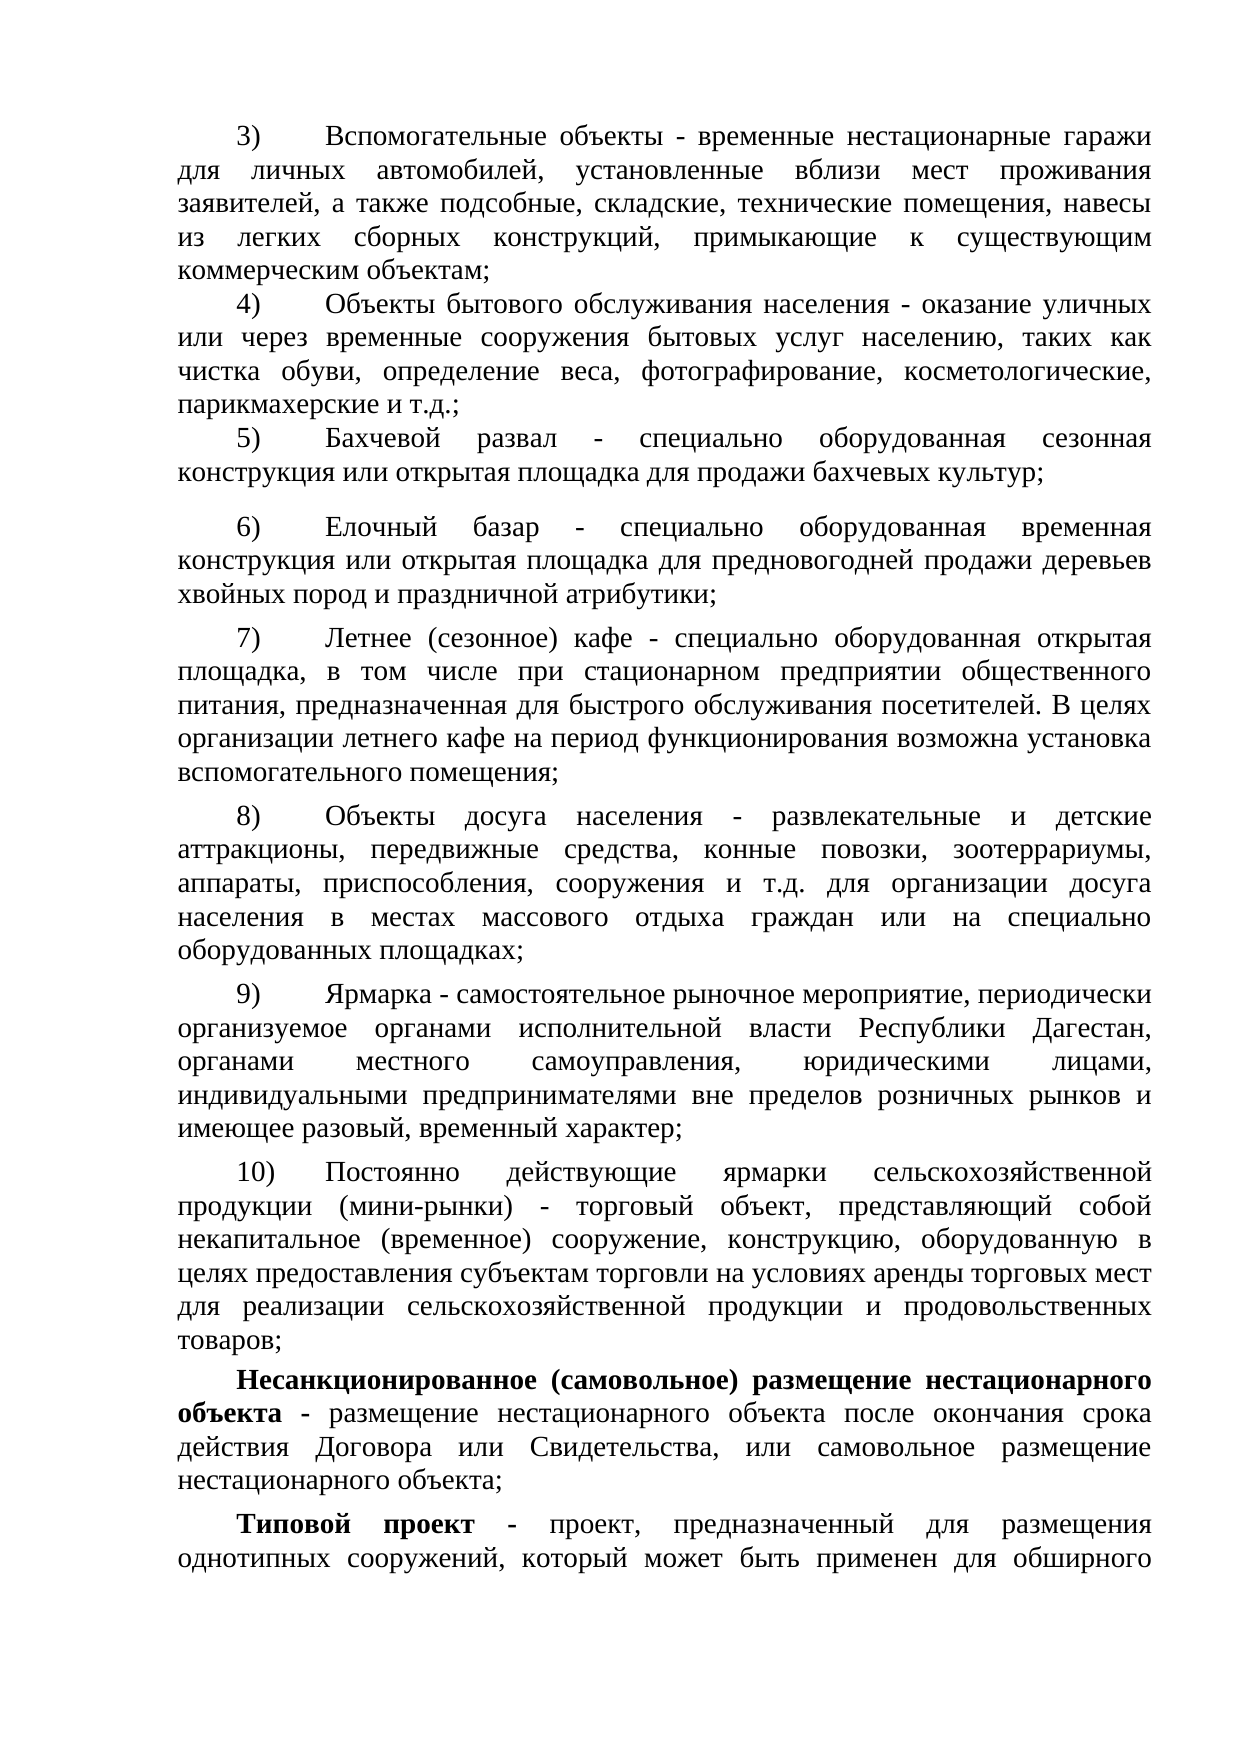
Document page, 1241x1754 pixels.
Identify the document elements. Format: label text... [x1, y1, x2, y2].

list Ярмарка - самостоятельное рыночное мероприятие, периодически организуемое органами исполнительной власти Республики Дагестан, органами местного самоуправления, юридическими лицами, индивидуальными предпринимателями вне пределов розничных рынков и имеющее разовый, временный характер; [177, 976, 1152, 1144]
text Несанкционированное (самовольное) размещение нестационарного объекта - размещение нестационарного объекта после окончания срока действия Договора или Свидетельства, или самовольное размещение нестационарного объекта; [177, 1362, 1152, 1496]
list Объекты досуга населения - развлекательные и детские аттракционы, передвижные средства, конные повозки, зоотеррариумы, аппараты, приспособления, сооружения и т.д. для организации досуга населения в местах массового отдыха граждан или на специально оборудованных площадках; [177, 798, 1152, 966]
list Летнее (сезонное) кафе - специально оборудованная открытая площадка, в том числе при стационарном предприятии общественного питания, предназначенная для быстрого обслуживания посетителей. В целях организации летнего кафе на период функционирования возможна установка вспомогательного помещения; [177, 620, 1152, 788]
list Объекты бытового обслуживания населения - оказание уличных или через временные сооружения бытовых услуг населению, таких как чистка обуви, определение веса, фотографирование, косметологические, парикмахерские и т.д.; [177, 286, 1152, 420]
list Постоянно действующие ярмарки сельскохозяйственной продукции (мини-рынки) - торговый объект, представляющий собой некапитальное (временное) сооружение, конструкцию, оборудованную в целях предоставления субъектам торговли на условиях аренды торговых мест для реализации сельскохозяйственной продукции и продовольственных товаров; [177, 1154, 1152, 1356]
list Елочный базар - специально оборудованная временная конструкция или открытая площадка для предновогодней продажи деревьев хвойных пород и праздничной атрибутики; [177, 509, 1152, 609]
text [177, 1506, 1152, 1573]
list Бахчевой развал - специально оборудованная сезонная конструкция или открытая площадка для продажи бахчевых культур; [177, 420, 1152, 487]
list Вспомогательные объекты - временные нестационарные гаражи для личных автомобилей, установленные вблизи мест проживания заявителей, а также подсобные, складские, технические помещения, навесы из легких сборных конструкций, примыкающие к существующим коммерческим объектам; [177, 118, 1152, 286]
